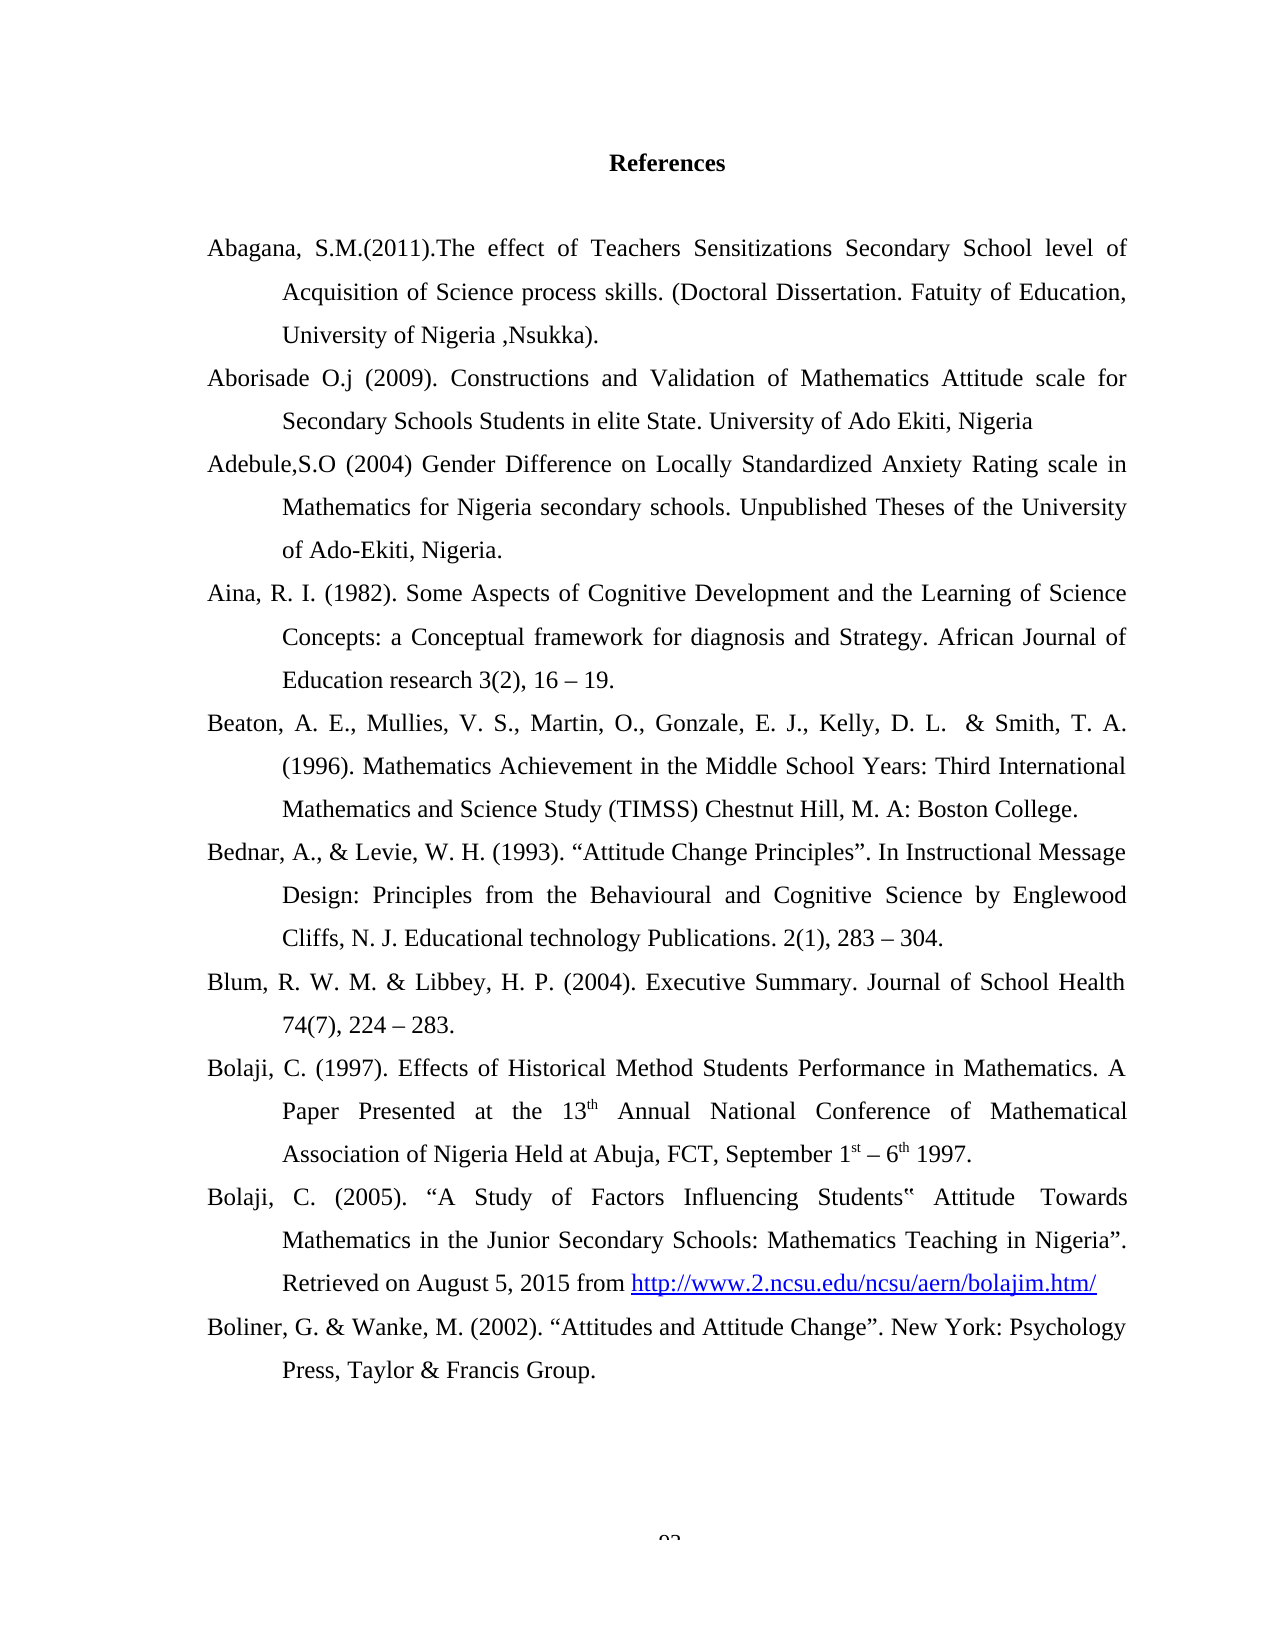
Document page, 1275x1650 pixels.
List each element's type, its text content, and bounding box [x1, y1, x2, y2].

subtitle References [206, 148, 1128, 176]
text Boliner, G. & Wanke, M. (2002). “Attitudes and Attitude Change”. New York: Psychology Press, Taylor & Francis Group. [207, 1312, 1127, 1384]
text Beaton, A. E., Mullies, V. S., Martin, O., Gonzale, E. J., Kelly, D. L. & Smith, T. A. (1996). Mathematics Achievement in the Middle School Years: Third International Mathematics and Science Study (TIMSS) Chestnut Hill, M. A: Boston College. [207, 708, 1127, 823]
text Blum, R. W. M. & Libbey, H. P. (2004). Executive Summary. Journal of School Health 74(7), 224 – 283. [207, 967, 1127, 1038]
text Bolaji, C. (1997). Effects of Historical Method Students Performance in Mathematics. A Paper Presented at the 13th Annual National Conference of Mathematical Association of Nigeria Held at Abuja, FCT, September 1st – 6th 1997. [207, 1053, 1127, 1168]
text Bolaji, C. (2005). “A Study of Factors Influencing Students‟ Attitude Towards Mathematics in the Junior Secondary Schools: Mathematics Teaching in Nigeria”. Retrieved on August 5, 2015 from http://www.2.ncsu.edu/ncsu/aern/bolajim.htm/ [207, 1182, 1127, 1297]
text Bednar, A., & Levie, W. H. (1993). “Attitude Change Principles”. In Instructional Message Design: Principles from the Behavioural and Cognitive Science by Englewood Cliffs, N. J. Educational technology Publications. 2(1), 283 – 304. [207, 837, 1127, 952]
text Adebule,S.O (2004) Gender Difference on Locally Standardized Anxiety Rating scale in Mathematics for Nigeria secondary schools. Unpublished Theses of the University of Ado-Ekiti, Nigeria. [207, 449, 1128, 564]
text Abagana, S.M.(2011).The effect of Teachers Sensitizations Secondary School level of Acquisition of Science process skills. (Doctoral Dissertation. Fatuity of Education, University of Nigeria ,Nsukka). [207, 233, 1127, 348]
text Aina, R. I. (1982). Some Aspects of Cognitive Development and the Learning of Science Concepts: a Conceptual framework for diagnosis and Strategy. African Journal of Education research 3(2), 16 – 19. [207, 578, 1127, 693]
text Aborisade O.j (2009). Constructions and Validation of Mathematics Attitude scale for Secondary Schools Students in elite State. University of Ado Ekiti, Nigeria [207, 363, 1127, 435]
